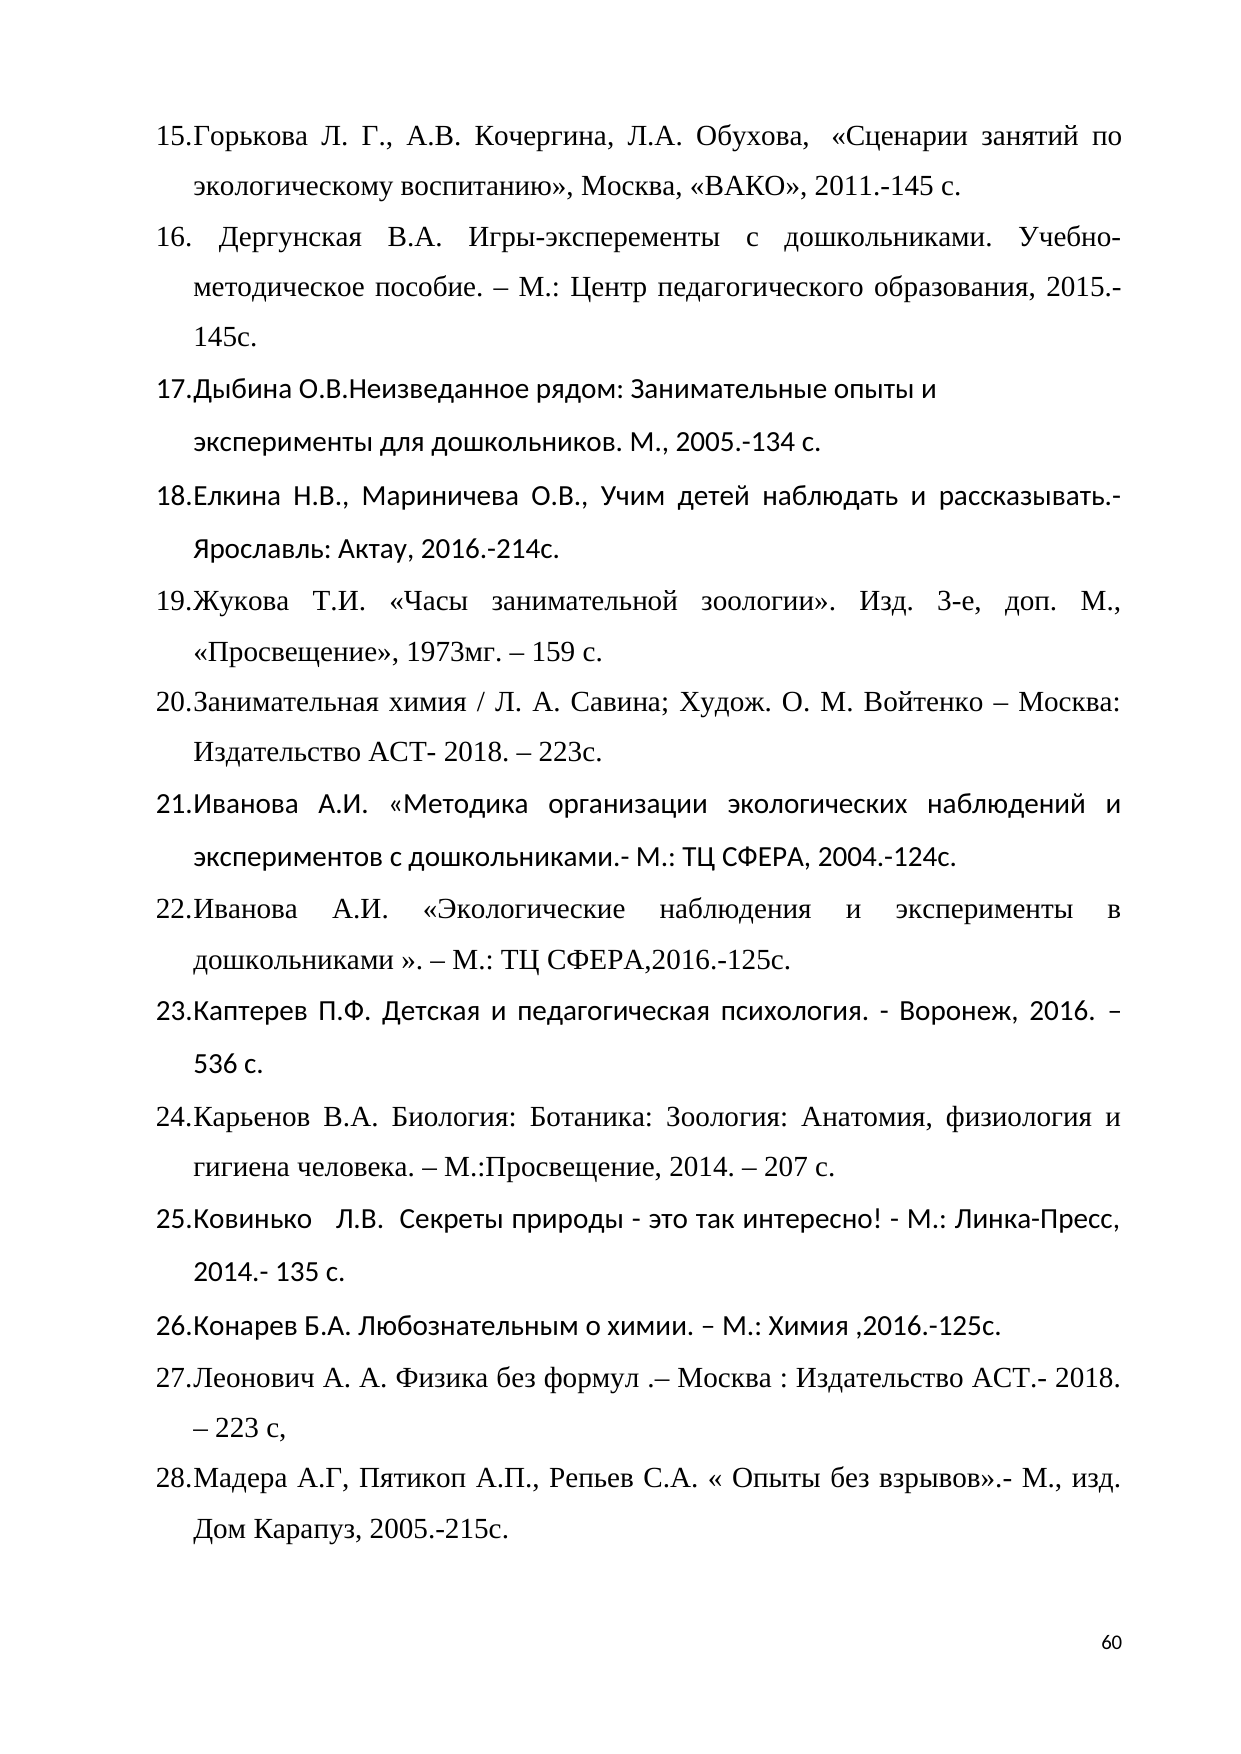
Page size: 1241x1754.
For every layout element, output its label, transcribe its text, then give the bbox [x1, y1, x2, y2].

list Дергунская В.А. Игры-эксперементы с дошкольниками. Учебно-методическое пособие. – М.: Центр педагогического образования, 2015.-145с. [156, 219, 1122, 353]
list Конарев Б.А. Любознательным о химии. – М.: Химия ,2016.-125с. [156, 1307, 1122, 1342]
list Дыбина О.В.Неизведанное рядом: Занимательные опыты и эксперименты для дошкольников. М., 2005.-134 с. [156, 370, 1122, 459]
list Ковинько Л.В. Секреты природы - это так интересно! - М.: Линка-Пресс, 2014.- 135 с. [156, 1200, 1122, 1289]
list Карьенов В.А. Биология: Ботаника: Зоология: Анатомия, физиология и гигиена человека. – М.:Просвещение, 2014. – 207 с. [156, 1099, 1122, 1183]
list Мадера А.Г, Пятикоп А.П., Репьев С.А. « Опыты без взрывов».- М., изд. Дом Карапуз, 2005.-215с. [156, 1461, 1122, 1544]
list Жукова Т.И. «Часы занимательной зоологии». Изд. 3-е, доп. М., «Просвещение», 1973мг. – 159 с. [156, 583, 1122, 667]
list Леонович А. А. Физика без формул .– Москва : Издательство АСТ.- 2018. – 223 с, [156, 1360, 1122, 1444]
list Каптерев П.Ф. Детская и педагогическая психология. - Воронеж, 2016. – 536 с. [156, 992, 1122, 1081]
list Елкина Н.В., Мариничева О.В., Учим детей наблюдать и рассказывать.-Ярославль: Актау, 2016.-214с. [156, 477, 1122, 566]
list Иванова А.И. «Методика организации экологических наблюдений и экспериментов с дошкольниками.- М.: ТЦ СФЕРА, 2004.-124с. [156, 785, 1122, 874]
list Горькова Л. Г., А.В. Кочергина, Л.А. Обухова, «Сценарии занятий по экологическому воспитанию», Москва, «ВАКО», 2011.-145 с. [156, 118, 1122, 202]
list Иванова А.И. «Экологические наблюдения и эксперименты в дошкольниками ». – М.: ТЦ СФЕРА,2016.-125с. [156, 892, 1122, 975]
list Занимательная химия / Л. А. Савина; Худож. О. М. Войтенко – Москва: Издательство АСТ- 2018. – 223с. [156, 684, 1122, 768]
